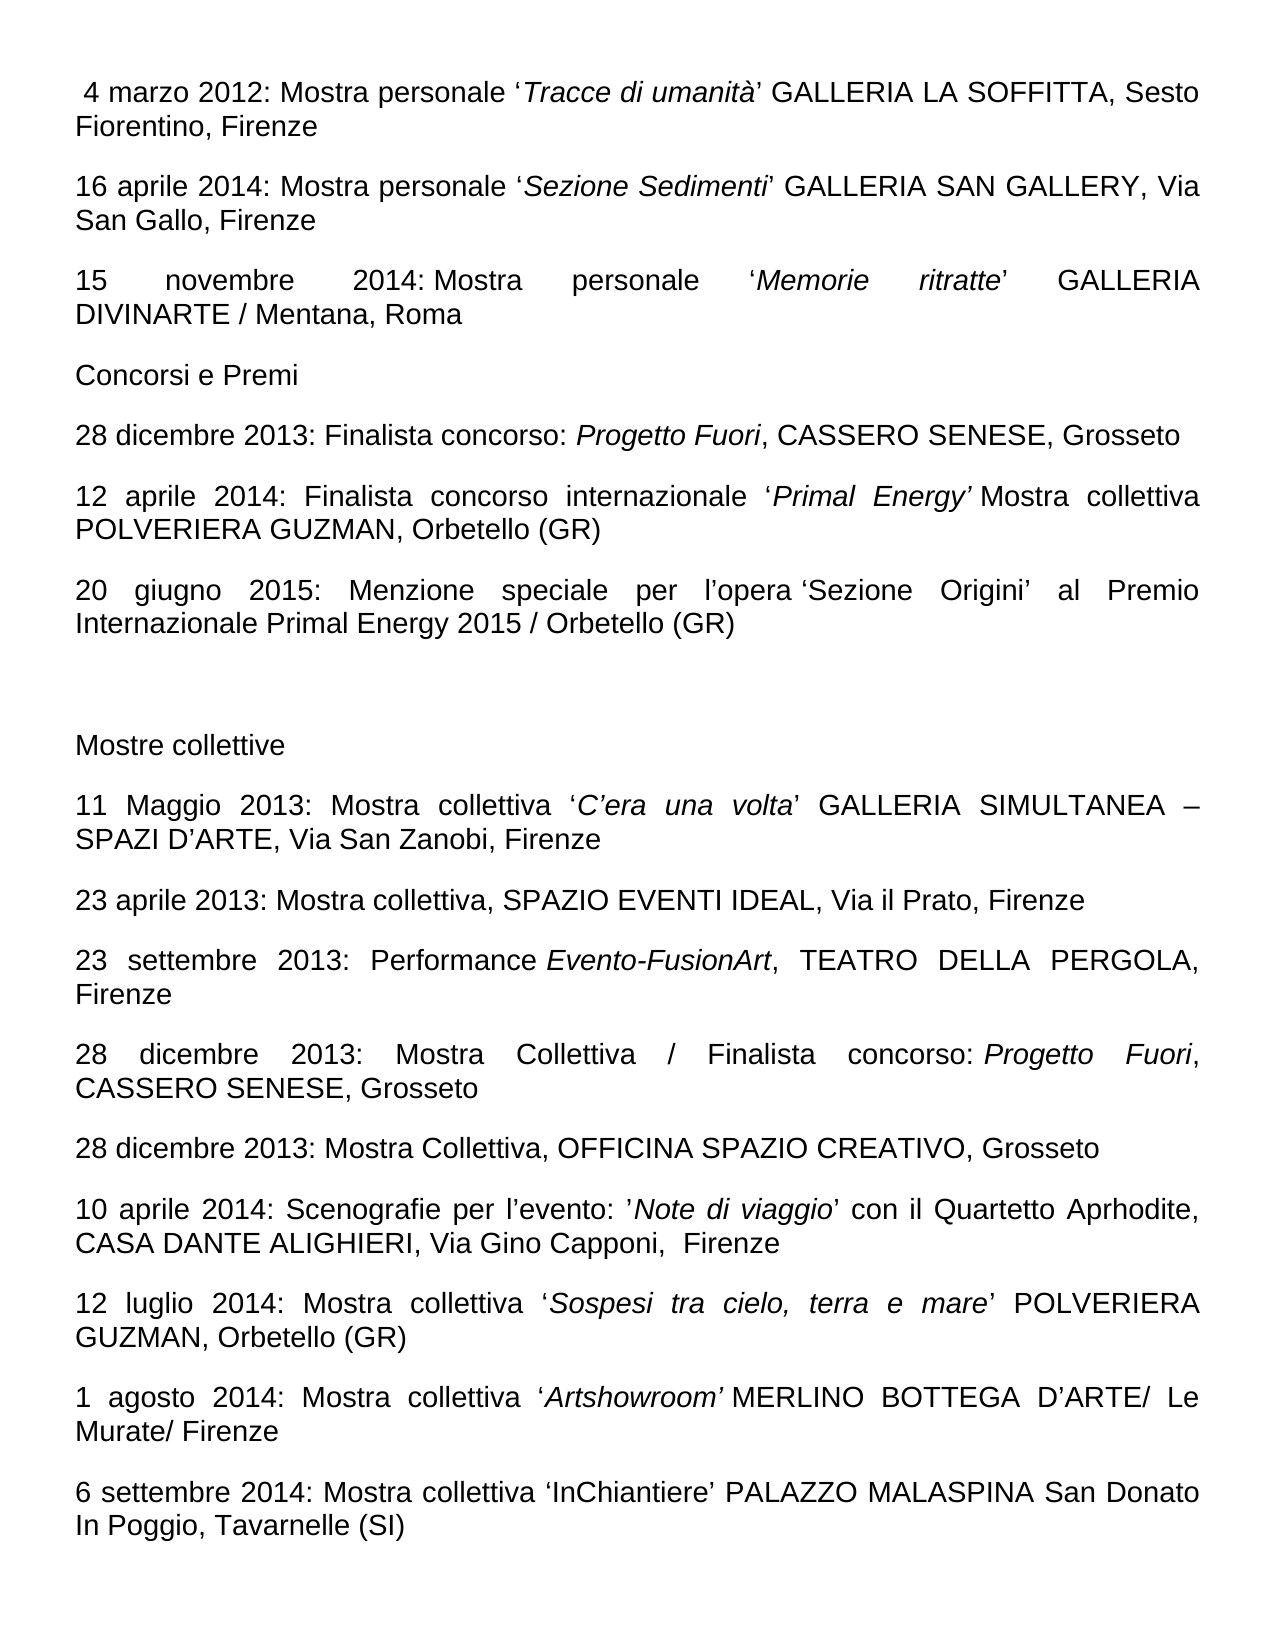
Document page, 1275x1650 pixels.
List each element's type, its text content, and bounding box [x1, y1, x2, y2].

text 10 aprile 2014: Scenografie per l’evento: ’Note di viaggio’ con il Quartetto Aprhodite, CASA DANTE ALIGHIERI, Via Gino Capponi, Firenze [75, 1192, 1200, 1259]
text 16 aprile 2014: Mostra personale ‘Sezione Sedimenti’ GALLERIA SAN GALLERY, Via San Gallo, Firenze [75, 169, 1200, 236]
text 11 Maggio 2013: Mostra collettiva ‘C’era una volta’ GALLERIA SIMULTANEA – SPAZI D’ARTE, Via San Zanobi, Firenze [75, 788, 1200, 855]
text 4 marzo 2012: Mostra personale ‘Tracce di umanità’ GALLERIA LA SOFFITTA, Sesto Fiorentino, Firenze [75, 75, 1200, 142]
text 1 agosto 2014: Mostra collettiva ‘Artshowroom’ MERLINO BOTTEGA D’ARTE/ Le Murate/ Firenze [75, 1380, 1200, 1447]
text 28 dicembre 2013: Finalista concorso: Progetto Fuori, CASSERO SENESE, Grosseto [75, 418, 1200, 452]
text 23 aprile 2013: Mostra collettiva, SPAZIO EVENTI IDEAL, Via il Prato, Firenze [75, 882, 1200, 916]
text 28 dicembre 2013: Mostra Collettiva, OFFICINA SPAZIO CREATIVO, Grosseto [75, 1131, 1200, 1165]
text 15 novembre 2014: Mostra personale ‘Memorie ritratte’ GALLERIA DIVINARTE / Mentana, Roma [75, 263, 1200, 330]
text 12 luglio 2014: Mostra collettiva ‘Sospesi tra cielo, terra e mare’ POLVERIERA GUZMAN, Orbetello (GR) [75, 1286, 1200, 1353]
text 23 settembre 2013: Performance Evento-FusionArt, TEATRO DELLA PERGOLA, Firenze [75, 943, 1200, 1010]
text Mostre collettive [75, 728, 1200, 761]
text 6 settembre 2014: Mostra collettiva ‘InChiantiere’ PALAZZO MALASPINA San Donato In Poggio, Tavarnelle (SI) [75, 1474, 1200, 1542]
text 28 dicembre 2013: Mostra Collettiva / Finalista concorso: Progetto Fuori, CASSERO SENESE, Grosseto [75, 1037, 1200, 1104]
text Concorsi e Premi [75, 357, 1200, 391]
text 20 giugno 2015: Menzione speciale per l’opera ‘Sezione Origini’ al Premio Internazionale Primal Energy 2015 / Orbetello (GR) [75, 573, 1200, 640]
text 12 aprile 2014: Finalista concorso internazionale ‘Primal Energy’ Mostra collettiva POLVERIERA GUZMAN, Orbetello (GR) [75, 479, 1200, 546]
